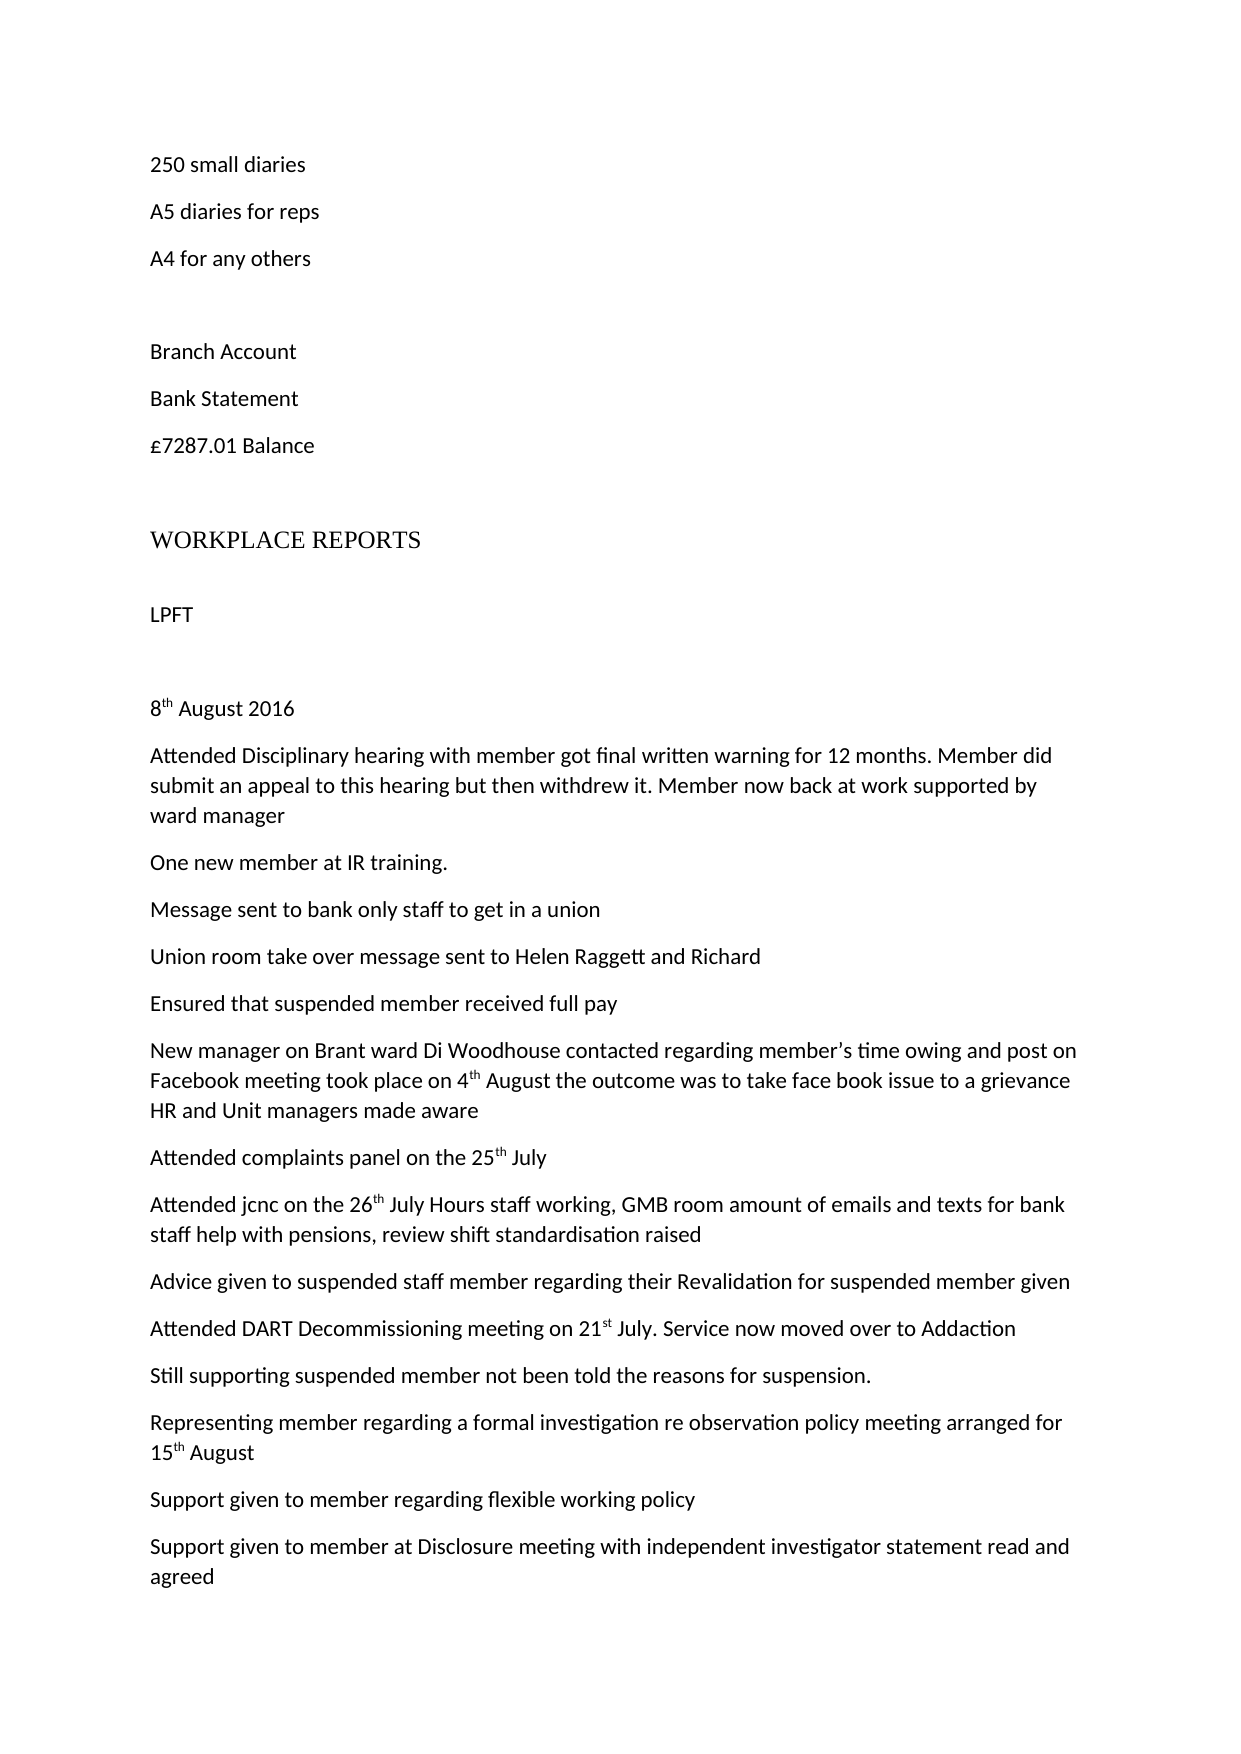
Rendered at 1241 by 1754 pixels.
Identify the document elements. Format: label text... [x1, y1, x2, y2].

text A5 diaries for reps [150, 197, 1090, 225]
text New manager on Brant ward Di Woodhouse contacted regarding member’s time owing and post on Facebook meeting took place on 4th August the outcome was to take face book issue to a grievance HR and Unit managers made aware [150, 1036, 1090, 1124]
text Advice given to suspended staff member regarding their Revalidation for suspended member given [150, 1267, 1090, 1295]
text Still supporting suspended member not been told the reasons for suspension. [150, 1361, 1090, 1389]
text 8th August 2016 [150, 694, 1090, 722]
text £7287.01 Balance [150, 431, 1090, 459]
text Attended complaints panel on the 25th July [150, 1143, 1090, 1171]
text 250 small diaries [150, 150, 1090, 178]
text Message sent to bank only staff to get in a union [150, 895, 1090, 923]
text A4 for any others [150, 244, 1090, 272]
text Attended jcnc on the 26th July Hours staff working, GMB room amount of emails and texts for bank staff help with pensions, review shift standardisation raised [150, 1190, 1090, 1248]
text LPFT [150, 601, 1090, 629]
text Union room take over message sent to Helen Raggett and Richard [150, 942, 1090, 970]
text Representing member regarding a formal investigation re observation policy meeting arranged for 15th August [150, 1408, 1090, 1466]
text Ensured that suspended member received full pay [150, 989, 1090, 1017]
text One new member at IR training. [150, 848, 1090, 877]
text WORKPLACE REPORTS [150, 525, 1090, 554]
text Bank Statement [150, 384, 1090, 412]
text Support given to member at Disclosure meeting with independent investigator statement read and agreed [150, 1532, 1090, 1590]
text Attended Disciplinary hearing with member got final written warning for 12 months. Member did submit an appeal to this hearing but then withdrew it. Member now back at work supported by ward manager [150, 741, 1090, 830]
text Attended DART Decommissioning meeting on 21st July. Service now moved over to Addaction [150, 1314, 1090, 1342]
text Support given to member regarding flexible working policy [150, 1485, 1090, 1513]
text Branch Account [150, 337, 1090, 366]
